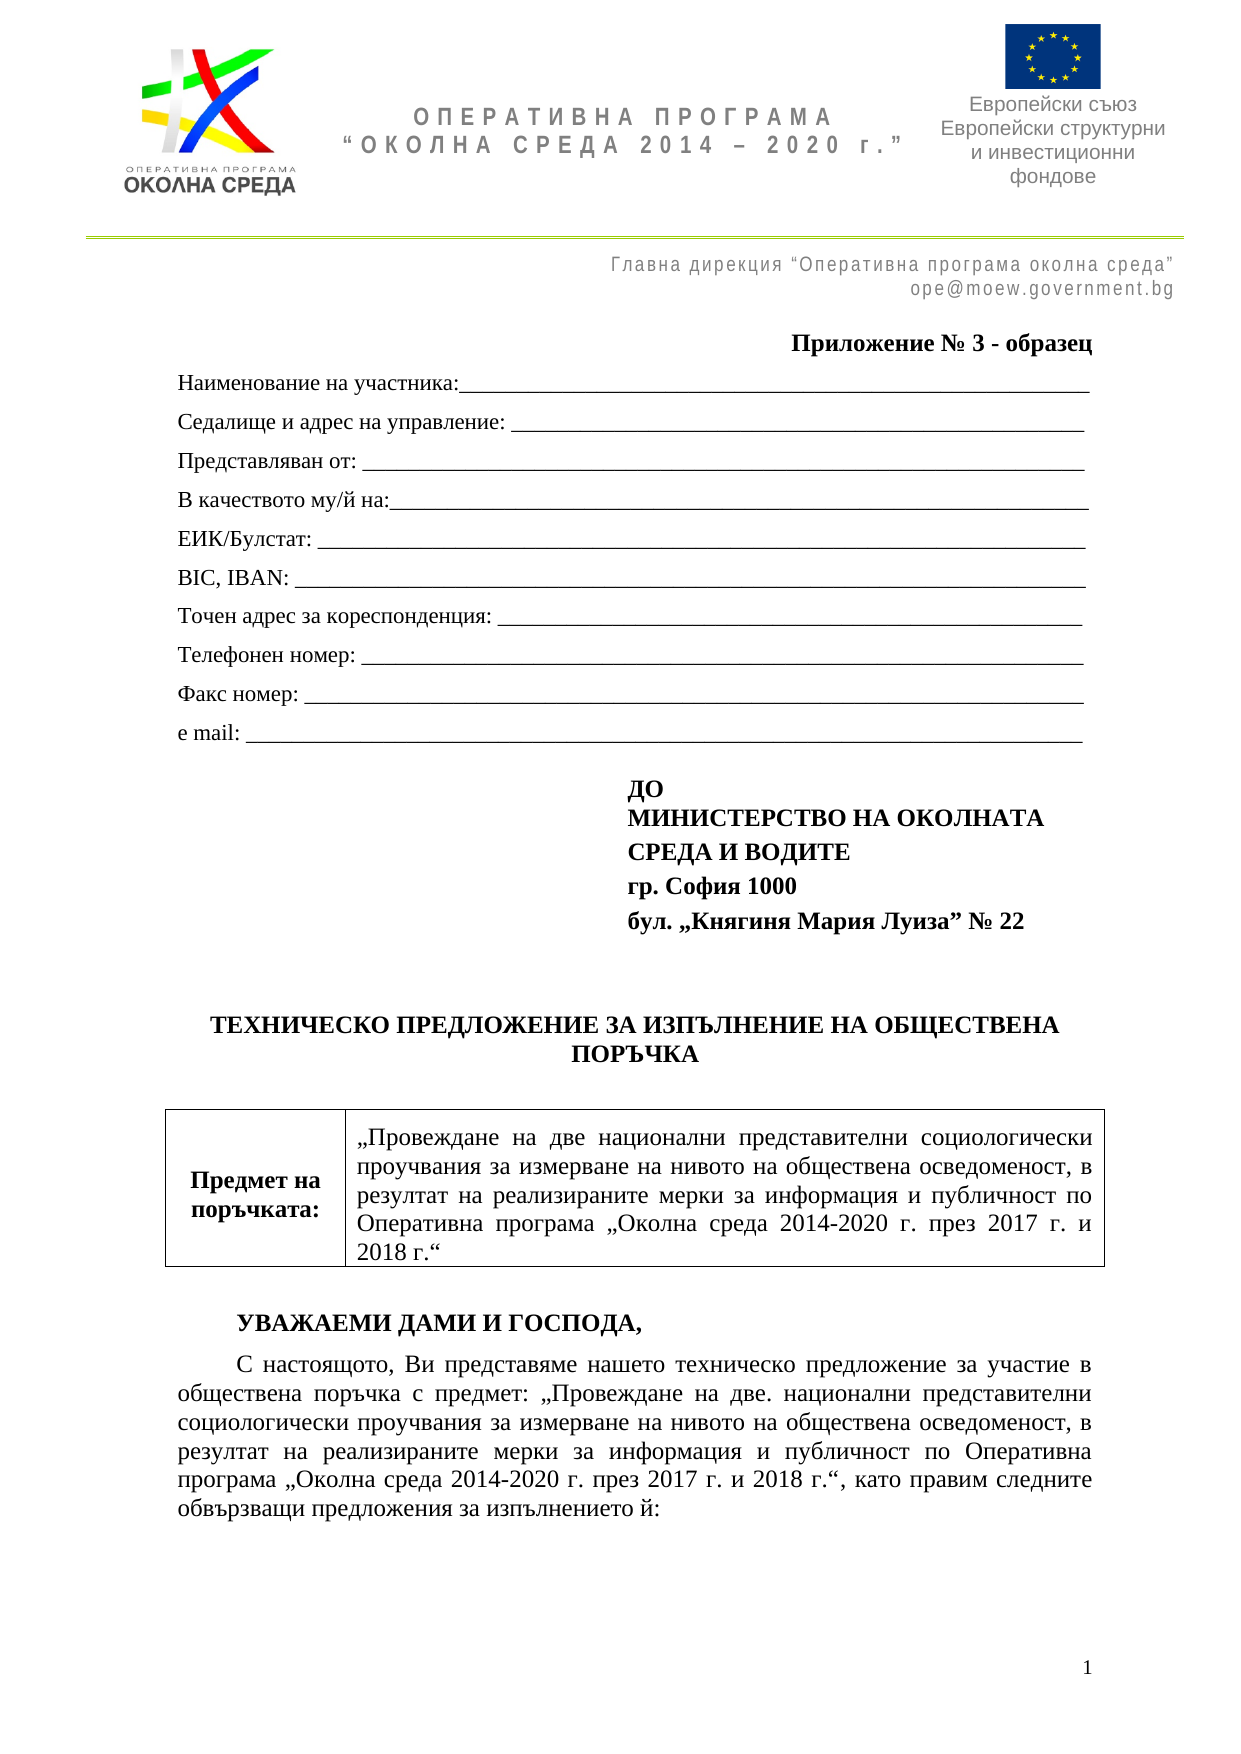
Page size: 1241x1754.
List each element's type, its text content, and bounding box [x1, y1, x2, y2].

text УВАЖАЕМИ ДАМИ И ГОСПОДА, [177, 1308, 1092, 1337]
text Факс номер: ____________________________________________________________________ [177, 680, 1092, 707]
text СРЕДА И ВОДИТЕ [552, 837, 1092, 866]
text МИНИСТЕРСТВО НА ОКОЛНАТА [627, 803, 1092, 832]
text гр. София 1000 [552, 871, 1092, 900]
text e mail: _________________________________________________________________________ [177, 719, 1092, 745]
text Точен адрес за кореспонденция: ___________________________________________________ [177, 602, 1092, 629]
text Телефонен номер: _______________________________________________________________ [177, 641, 1092, 668]
text бул. „Княгиня Мария Луиза” № 22 [552, 906, 1092, 934]
text ЕИК/Булстат: ___________________________________________________________________ [177, 525, 1092, 551]
text ДО [552, 774, 1092, 803]
text Наименование на участника:_______________________________________________________ [177, 369, 1092, 396]
text Седалище и адрес на управление: __________________________________________________ [177, 408, 1092, 434]
text С настоящото, Ви представяме нашето техническо предложение за участие в обществена поръчка с предмет: „Провеждане на две. национални представителни социологически проучвания за измерване на нивото на обществена осведоменост, в резултат на реализираните мерки за информация и публичност по Оперативна програма „Околна среда 2014-2020 г. през 2017 г. и 2018 г.“, като правим следните обвързващи предложения за изпълнението й: [177, 1349, 1092, 1522]
table_cell Главна дирекция “Оперативна програма околна среда” ope@moew.government.bg [86, 239, 1184, 299]
text Представляван от: _______________________________________________________________ [177, 447, 1092, 473]
table_header „Провеждане на две национални представителни социологически проучвания за измерване на нивото на обществена осведоменост, в резултат на реализираните мерки за информация и публичност по Оперативна програма „Околна среда 2014-2020 г. през 2017 г. и 2018 г.“ [346, 1110, 1104, 1266]
text В качеството му/й на:_____________________________________________________________ [177, 486, 1092, 512]
table_header ОПЕРАТИВНА ПРОГРАМА “ОКОЛНА СРЕДА 2014 – 2020 г.” [322, 25, 922, 236]
text Приложение № 3 - образец [177, 328, 1092, 357]
text BIC, IBAN: _____________________________________________________________________ [177, 564, 1092, 590]
table_header Предмет на поръчката: [166, 1110, 345, 1266]
table_header Европейски съюз Европейски структурни и инвестиционни фондове [922, 25, 1184, 236]
picture [96, 31, 319, 208]
table_header [86, 25, 322, 236]
text ТЕХНИЧЕСКО ПРЕДЛОЖЕНИЕ ЗА ИЗПЪЛНЕНИЕ НА ОБЩЕСТВЕНА ПОРЪЧКА [177, 1010, 1092, 1067]
